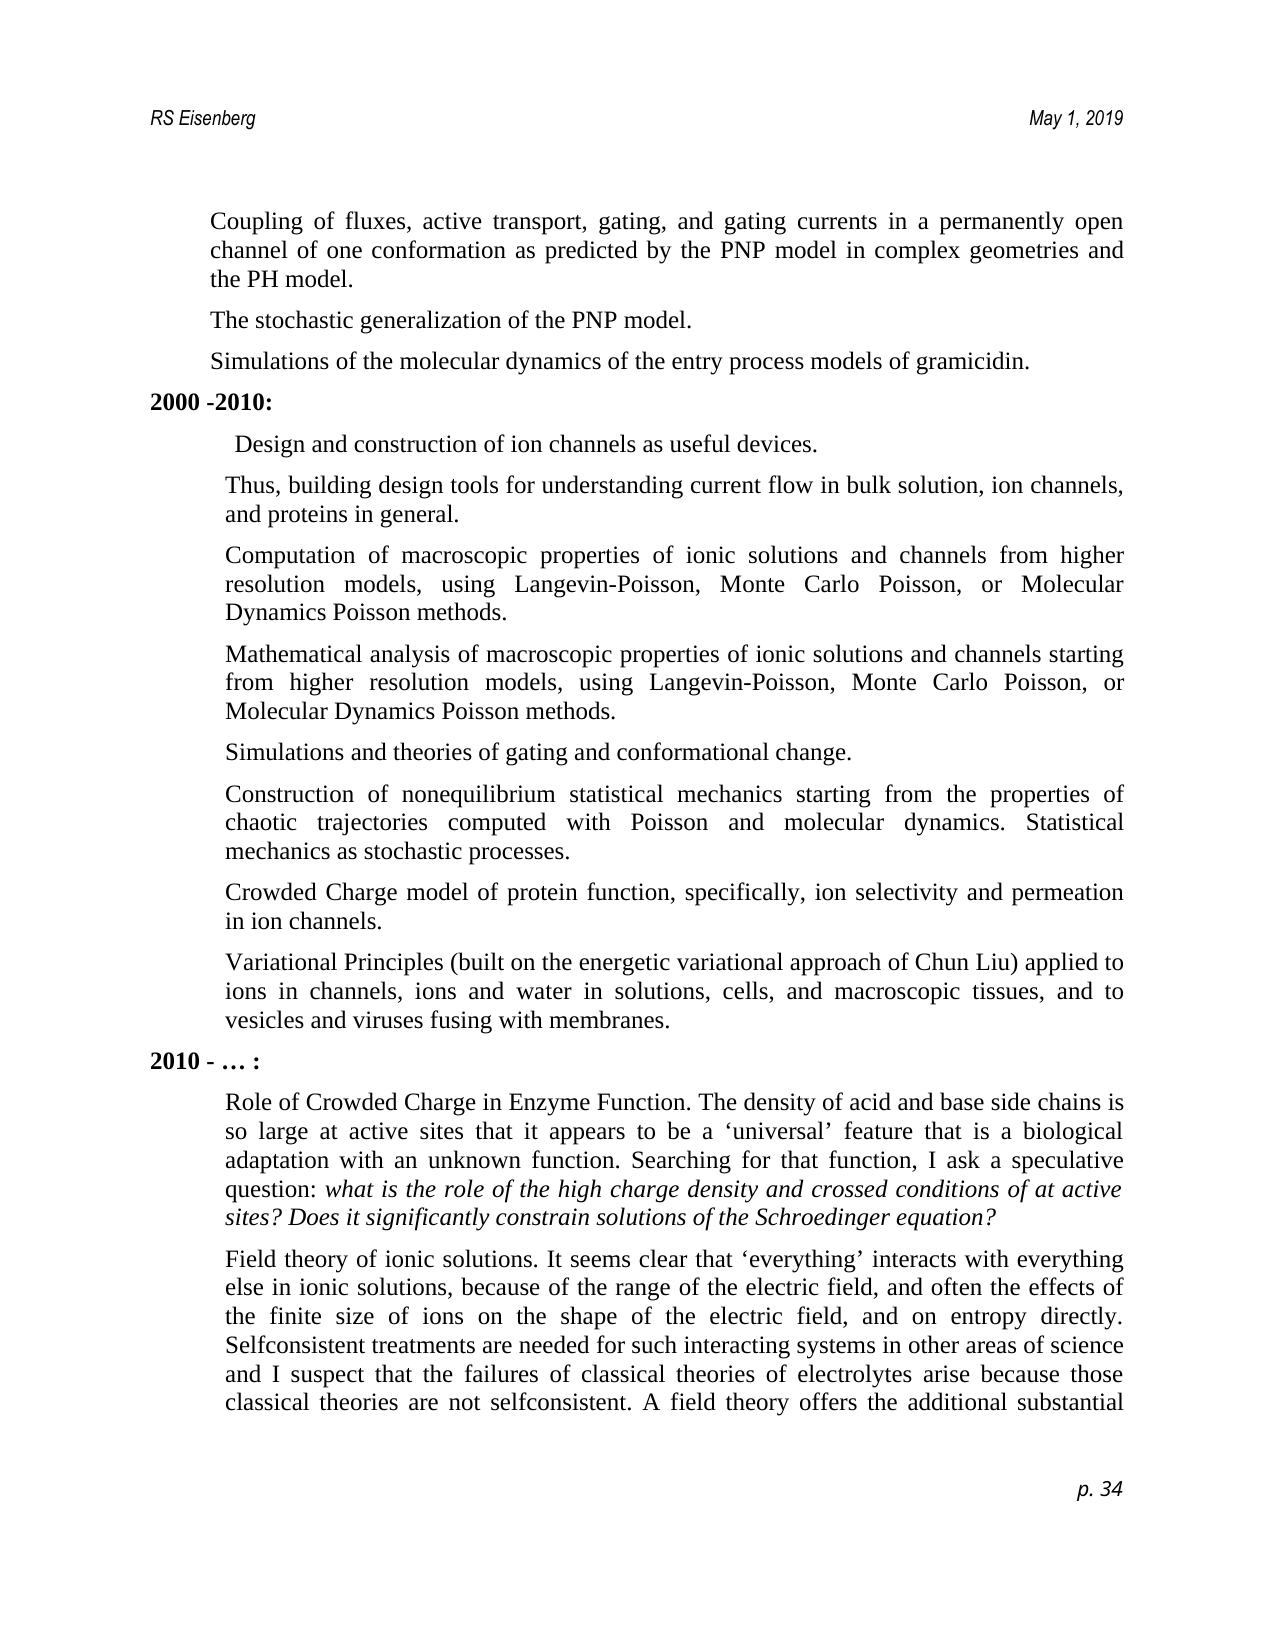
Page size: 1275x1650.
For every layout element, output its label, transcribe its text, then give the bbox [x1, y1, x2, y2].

text Construction of nonequilibrium statistical mechanics starting from the properties of chaotic trajectories computed with Poisson and molecular dynamics. Statistical mechanics as stochastic processes. [225, 779, 1125, 865]
text Crowded Charge model of protein function, specifically, ion selectivity and permeation in ion channels. [225, 877, 1125, 935]
text Simulations of the molecular dynamics of the entry process models of gramicidin. [210, 346, 1125, 375]
text 2000 -2010: [150, 387, 1125, 416]
text Mathematical analysis of macroscopic properties of ionic solutions and channels starting from higher resolution models, using Langevin-Poisson, Monte Carlo Poisson, or Molecular Dynamics Poisson methods. [225, 639, 1125, 725]
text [225, 1244, 1125, 1416]
text Thus, building design tools for understanding current flow in bulk solution, ion channels, and proteins in general. [225, 470, 1125, 527]
text Design and construction of ion channels as useful devices. [234, 429, 1125, 457]
text 2010 - … : [150, 1046, 1125, 1075]
text Variational Principles (built on the energetic variational approach of Chun Liu) applied to ions in channels, ions and water in solutions, cells, and macroscopic tissues, and to vesicles and viruses fusing with membranes. [225, 947, 1125, 1034]
text Computation of macroscopic properties of ionic solutions and channels from higher resolution models, using Langevin-Poisson, Monte Carlo Poisson, or Molecular Dynamics Poisson methods. [225, 540, 1125, 626]
text The stochastic generalization of the PNP model. [210, 305, 1125, 334]
text Role of Crowded Charge in Enzyme Function. The density of acid and base side chains is so large at active sites that it appears to be a ‘universal’ feature that is a biological adaptation with an unknown function. Searching for that function, I ask a speculative question: what is the role of the high charge density and crossed conditions of at active sites? Does it significantly constrain solutions of the Schroedinger equation? [225, 1087, 1125, 1231]
text Coupling of fluxes, active transport, gating, and gating currents in a permanently open channel of one conformation as predicted by the PNP model in complex geometries and the PH model. [210, 206, 1125, 292]
text Simulations and theories of gating and conformational change. [225, 737, 1125, 766]
